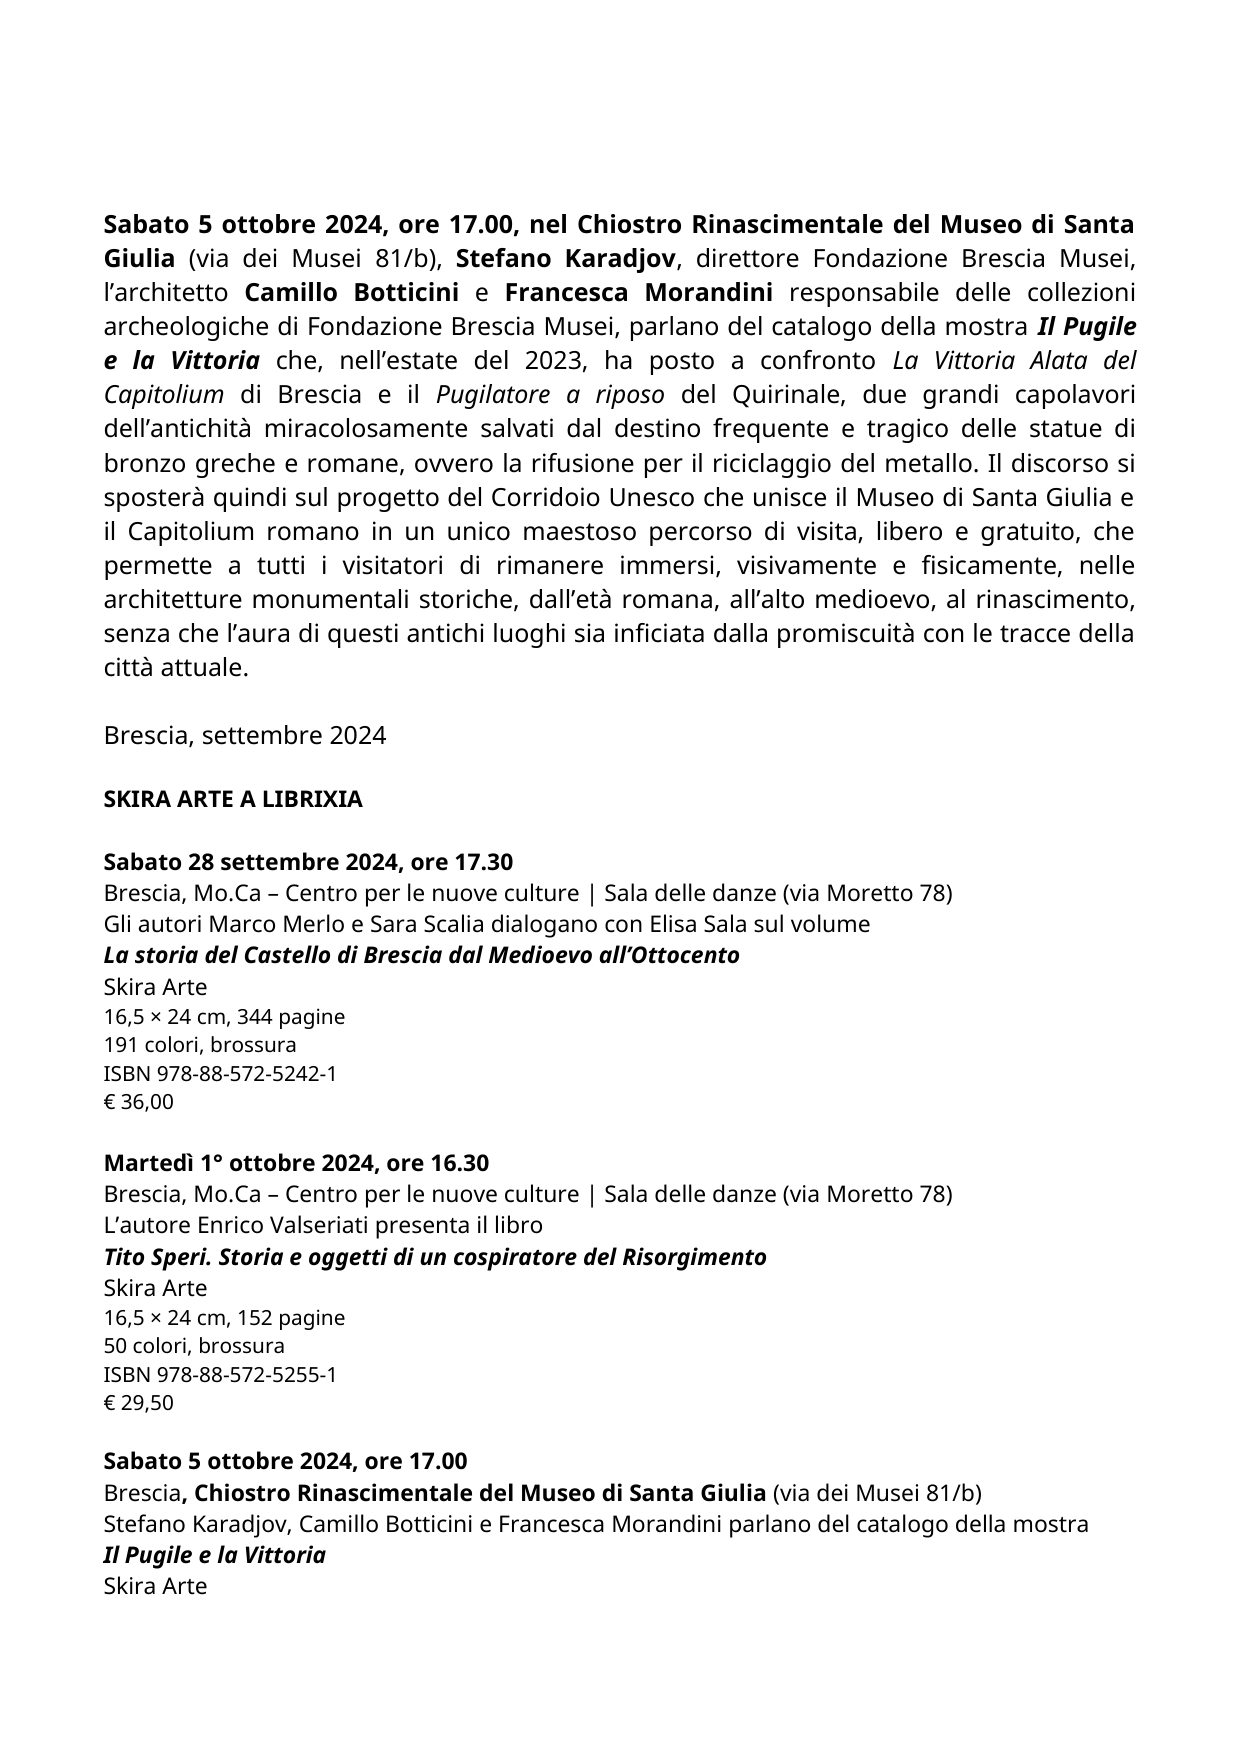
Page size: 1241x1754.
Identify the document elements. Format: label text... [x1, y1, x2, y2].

text Brescia, Mo.Ca – Centro per le nuove culture | Sala delle danze (via Moretto 78) [103, 877, 1137, 908]
text Skira Arte [103, 1570, 1137, 1601]
text Brescia, Mo.Ca – Centro per le nuove culture | Sala delle danze (via Moretto 78) [103, 1178, 1137, 1209]
text € 29,50 [103, 1388, 1137, 1417]
text 16,5 × 24 cm, 344 pagine [103, 1002, 1137, 1030]
text 16,5 × 24 cm, 152 pagine [103, 1303, 1137, 1331]
text 50 colori, brossura [103, 1331, 1137, 1360]
text Gli autori Marco Merlo e Sara Scalia dialogano con Elisa Sala sul volume [103, 908, 1137, 939]
text Sabato 5 ottobre 2024, ore 17.00, nel Chiostro Rinascimentale del Museo di Santa Giulia (via dei Musei 81/b), Stefano Karadjov, direttore Fondazione Brescia Musei, l’architetto Camillo Botticini e Francesca Morandini responsabile delle collezioni archeologiche di Fondazione Brescia Musei, parlano del catalogo della mostra Il Pugile e la Vittoria che, nell’estate del 2023, ha posto a confronto La Vittoria Alata del Capitolium di Brescia e il Pugilatore a riposo del Quirinale, due grandi capolavori dell’antichità miracolosamente salvati dal destino frequente e tragico delle statue di bronzo greche e romane, ovvero la rifusione per il riciclaggio del metallo. Il discorso si sposterà quindi sul progetto del Corridoio Unesco che unisce il Museo di Santa Giulia e il Capitolium romano in un unico maestoso percorso di visita, libero e gratuito, che permette a tutti i visitatori di rimanere immersi, visivamente e fisicamente, nelle architetture monumentali storiche, dall’età romana, all’alto medioevo, al rinascimento, senza che l’aura di questi antichi luoghi sia inficiata dalla promiscuità con le tracce della città attuale. [103, 207, 1137, 684]
text L’autore Enrico Valseriati presenta il libro [103, 1209, 1137, 1241]
text € 36,00 [103, 1087, 1137, 1116]
text Sabato 28 settembre 2024, ore 17.30 [103, 846, 1137, 877]
text La storia del Castello di Brescia dal Medioevo all’Ottocento [103, 939, 1137, 971]
text Tito Speri. Storia e oggetti di un cospiratore del Risorgimento [103, 1241, 1137, 1272]
text Skira Arte [103, 1272, 1137, 1303]
text ISBN 978-88-572-5242-1 [103, 1059, 1137, 1087]
text Il Pugile e la Vittoria [103, 1539, 1137, 1570]
text SKIRA ARTE A LIBRIXIA [103, 783, 1137, 814]
text 191 colori, brossura [103, 1030, 1137, 1059]
text Brescia, settembre 2024 [103, 718, 1137, 752]
text Brescia, Chiostro Rinascimentale del Museo di Santa Giulia (via dei Musei 81/b) [103, 1476, 1137, 1508]
text Stefano Karadjov, Camillo Botticini e Francesca Morandini parlano del catalogo della mostra [103, 1508, 1137, 1539]
text Skira Arte [103, 971, 1137, 1002]
text Martedì 1° ottobre 2024, ore 16.30 [103, 1147, 1137, 1178]
text Sabato 5 ottobre 2024, ore 17.00 [103, 1445, 1137, 1476]
text ISBN 978-88-572-5255-1 [103, 1360, 1137, 1388]
